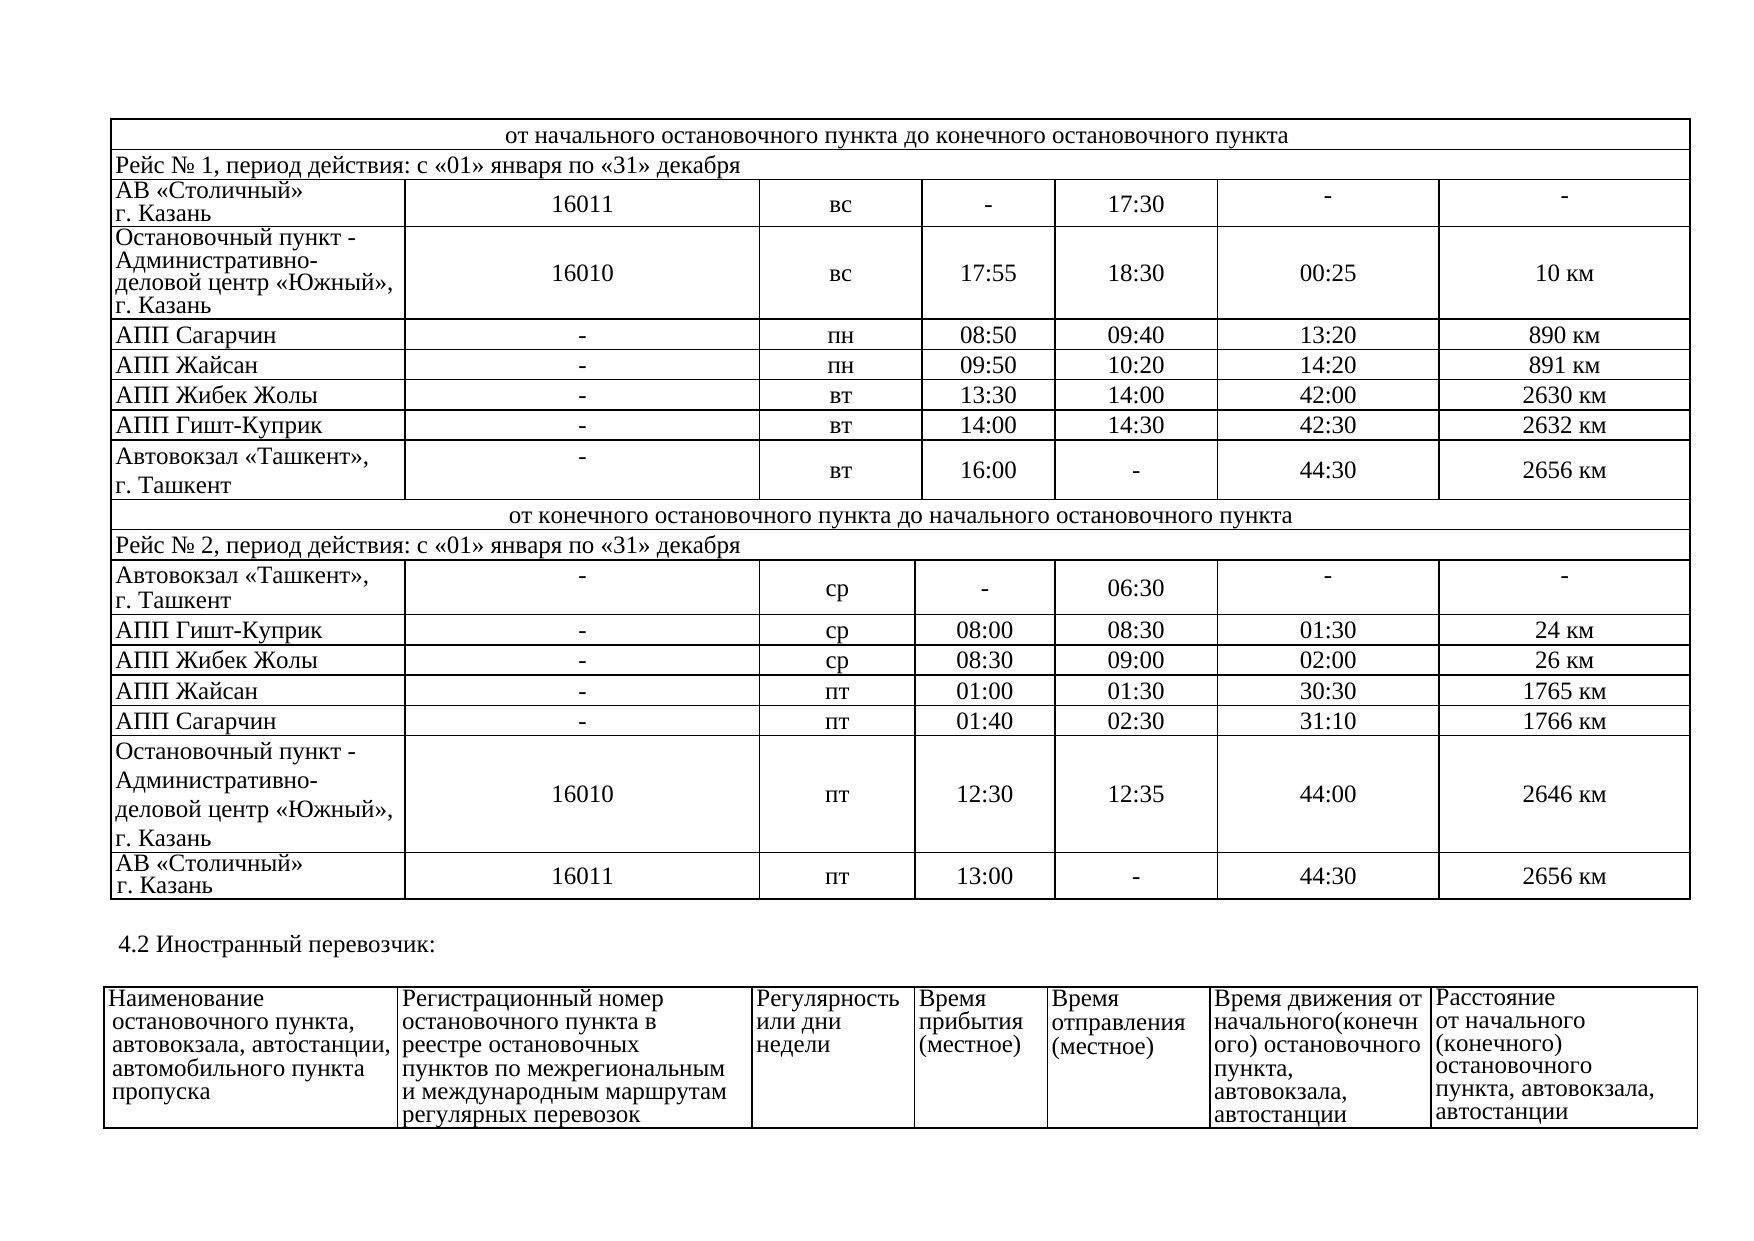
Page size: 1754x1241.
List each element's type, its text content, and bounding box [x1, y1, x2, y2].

table_cell 14:30 [1056, 411, 1217, 439]
table_cell 00:25 [1218, 227, 1438, 318]
table_cell 16:00 [923, 441, 1054, 498]
table_cell от конечного остановочного пункта до начального остановочного пункта [112, 500, 1689, 529]
table_cell 10 км [1440, 227, 1689, 318]
table_cell АПП Сагарчин [112, 320, 404, 348]
table_cell 08:00 [916, 615, 1054, 644]
table_cell 2656 км [1440, 853, 1689, 898]
table_cell пт [760, 853, 914, 898]
table_cell 09:50 [923, 350, 1054, 379]
table_cell Рейс № 1, период действия: с «01» января по «31» декабря [112, 150, 1689, 179]
table_cell Остановочный пункт - Административно-деловой центр «Южный», г. Казань [112, 736, 404, 851]
table_cell пт [760, 676, 914, 704]
table_cell АПП Гишт-Куприк [112, 615, 404, 644]
table_cell 44:00 [1218, 736, 1438, 851]
table_cell 08:30 [1056, 615, 1217, 644]
table_cell - [1056, 853, 1217, 898]
table_cell 31:10 [1218, 706, 1438, 735]
table_cell 02:00 [1218, 646, 1438, 674]
table_cell 10:20 [1056, 350, 1217, 379]
table_cell ср [760, 646, 914, 674]
table_cell 08:50 [923, 320, 1054, 348]
table_cell - [916, 561, 1054, 613]
table_cell 08:30 [916, 646, 1054, 674]
table_cell 13:30 [923, 380, 1054, 409]
table_cell от начального остановочного пункта до конечного остановочного пункта [112, 120, 1689, 148]
table_cell Остановочный пункт - Административно-деловой центр «Южный», г. Казань [112, 227, 404, 318]
table_cell - [923, 180, 1054, 226]
table_cell 06:30 [1056, 561, 1217, 613]
table_cell вт [760, 411, 921, 439]
table_cell 2630 км [1440, 380, 1689, 409]
table_cell 2646 км [1440, 736, 1689, 851]
table_cell - [1056, 441, 1217, 498]
table_cell Автовокзал «Ташкент», г. Ташкент [112, 441, 404, 498]
table_cell пн [760, 320, 921, 348]
table_cell АПП Сагарчин [112, 706, 404, 735]
table_cell 1766 км [1440, 706, 1689, 735]
table_cell - [1218, 180, 1438, 226]
table_cell Рейс № 2, период действия: с «01» января по «31» декабря [112, 530, 1689, 559]
table_cell - [406, 646, 759, 674]
table_cell 16010 [406, 227, 759, 318]
table_cell 26 км [1440, 646, 1689, 674]
table_cell 13:00 [916, 853, 1054, 898]
table_header Время отправления (местное) [1048, 988, 1209, 1127]
table_cell 14:20 [1218, 350, 1438, 379]
table_cell 1765 км [1440, 676, 1689, 704]
table_cell 42:30 [1218, 411, 1438, 439]
table_cell 44:30 [1218, 853, 1438, 898]
table_cell вт [760, 380, 921, 409]
table_header Время движения от начального(конечного) остановочного пункта, автовокзала, автостанции [1211, 988, 1430, 1127]
table_cell вт [760, 441, 921, 498]
table_cell АПП Жайсан [112, 676, 404, 704]
table_cell 01:40 [916, 706, 1054, 735]
table_cell 2632 км [1440, 411, 1689, 439]
table_cell АПП Жибек Жолы [112, 646, 404, 674]
table_header Время прибытия (местное) [915, 988, 1047, 1127]
table_cell Автовокзал «Ташкент», г. Ташкент [112, 561, 404, 613]
table_cell 17:55 [923, 227, 1054, 318]
table_cell 2656 км [1440, 441, 1689, 498]
table_header Регулярность или дни недели [753, 988, 914, 1127]
table_header Расстояние от начального (конечного) остановочного пункта, автовокзала, автостанции [1432, 988, 1697, 1127]
table_cell 16011 [406, 180, 759, 226]
table_cell - [1440, 561, 1689, 613]
table_cell 17:30 [1056, 180, 1217, 226]
table_cell пт [760, 736, 914, 851]
table_cell - [406, 411, 759, 439]
table_cell ср [760, 615, 914, 644]
table_header Наименование остановочного пункта, автовокзала, автостанции, автомобильного пункта пропуска [105, 988, 397, 1127]
table_cell - [1440, 180, 1689, 226]
table_cell 16010 [406, 736, 759, 851]
table_cell 12:30 [916, 736, 1054, 851]
table_cell 01:30 [1056, 676, 1217, 704]
table_cell пн [760, 350, 921, 379]
table_cell - [406, 320, 759, 348]
table_cell - [406, 350, 759, 379]
table_cell вс [760, 180, 921, 226]
table_cell - [406, 706, 759, 735]
table_cell пт [760, 706, 914, 735]
table_cell - [406, 561, 759, 613]
table_cell 42:00 [1218, 380, 1438, 409]
table_cell 14:00 [1056, 380, 1217, 409]
table_cell 13:20 [1218, 320, 1438, 348]
table_cell АВ «Столичный» г. Казань [112, 853, 404, 898]
table_cell 09:40 [1056, 320, 1217, 348]
table_cell 16011 [406, 853, 759, 898]
table_cell 44:30 [1218, 441, 1438, 498]
table_cell 18:30 [1056, 227, 1217, 318]
table_cell 24 км [1440, 615, 1689, 644]
table_cell - [406, 441, 759, 498]
table_cell АПП Жайсан [112, 350, 404, 379]
table_cell АВ «Столичный» г. Казань [112, 180, 404, 226]
table_cell - [406, 676, 759, 704]
table_cell АПП Жибек Жолы [112, 380, 404, 409]
table_cell 30:30 [1218, 676, 1438, 704]
table_cell 01:30 [1218, 615, 1438, 644]
table_cell - [406, 380, 759, 409]
table_cell вс [760, 227, 921, 318]
table_cell 12:35 [1056, 736, 1217, 851]
table_cell АПП Гишт-Куприк [112, 411, 404, 439]
table_cell ср [760, 561, 914, 613]
table_cell - [1218, 561, 1438, 613]
table_cell - [406, 615, 759, 644]
table_cell 891 км [1440, 350, 1689, 379]
text 4.2 Иностранный перевозчик: [118, 929, 1683, 957]
table_cell 01:00 [916, 676, 1054, 704]
table_cell 14:00 [923, 411, 1054, 439]
table_cell 02:30 [1056, 706, 1217, 735]
table_header Регистрационный номер остановочного пункта в реестре остановочных пунктов по межрегиональным и международным маршрутам регулярных перевозок [398, 988, 751, 1127]
table_cell 09:00 [1056, 646, 1217, 674]
table_cell 890 км [1440, 320, 1689, 348]
